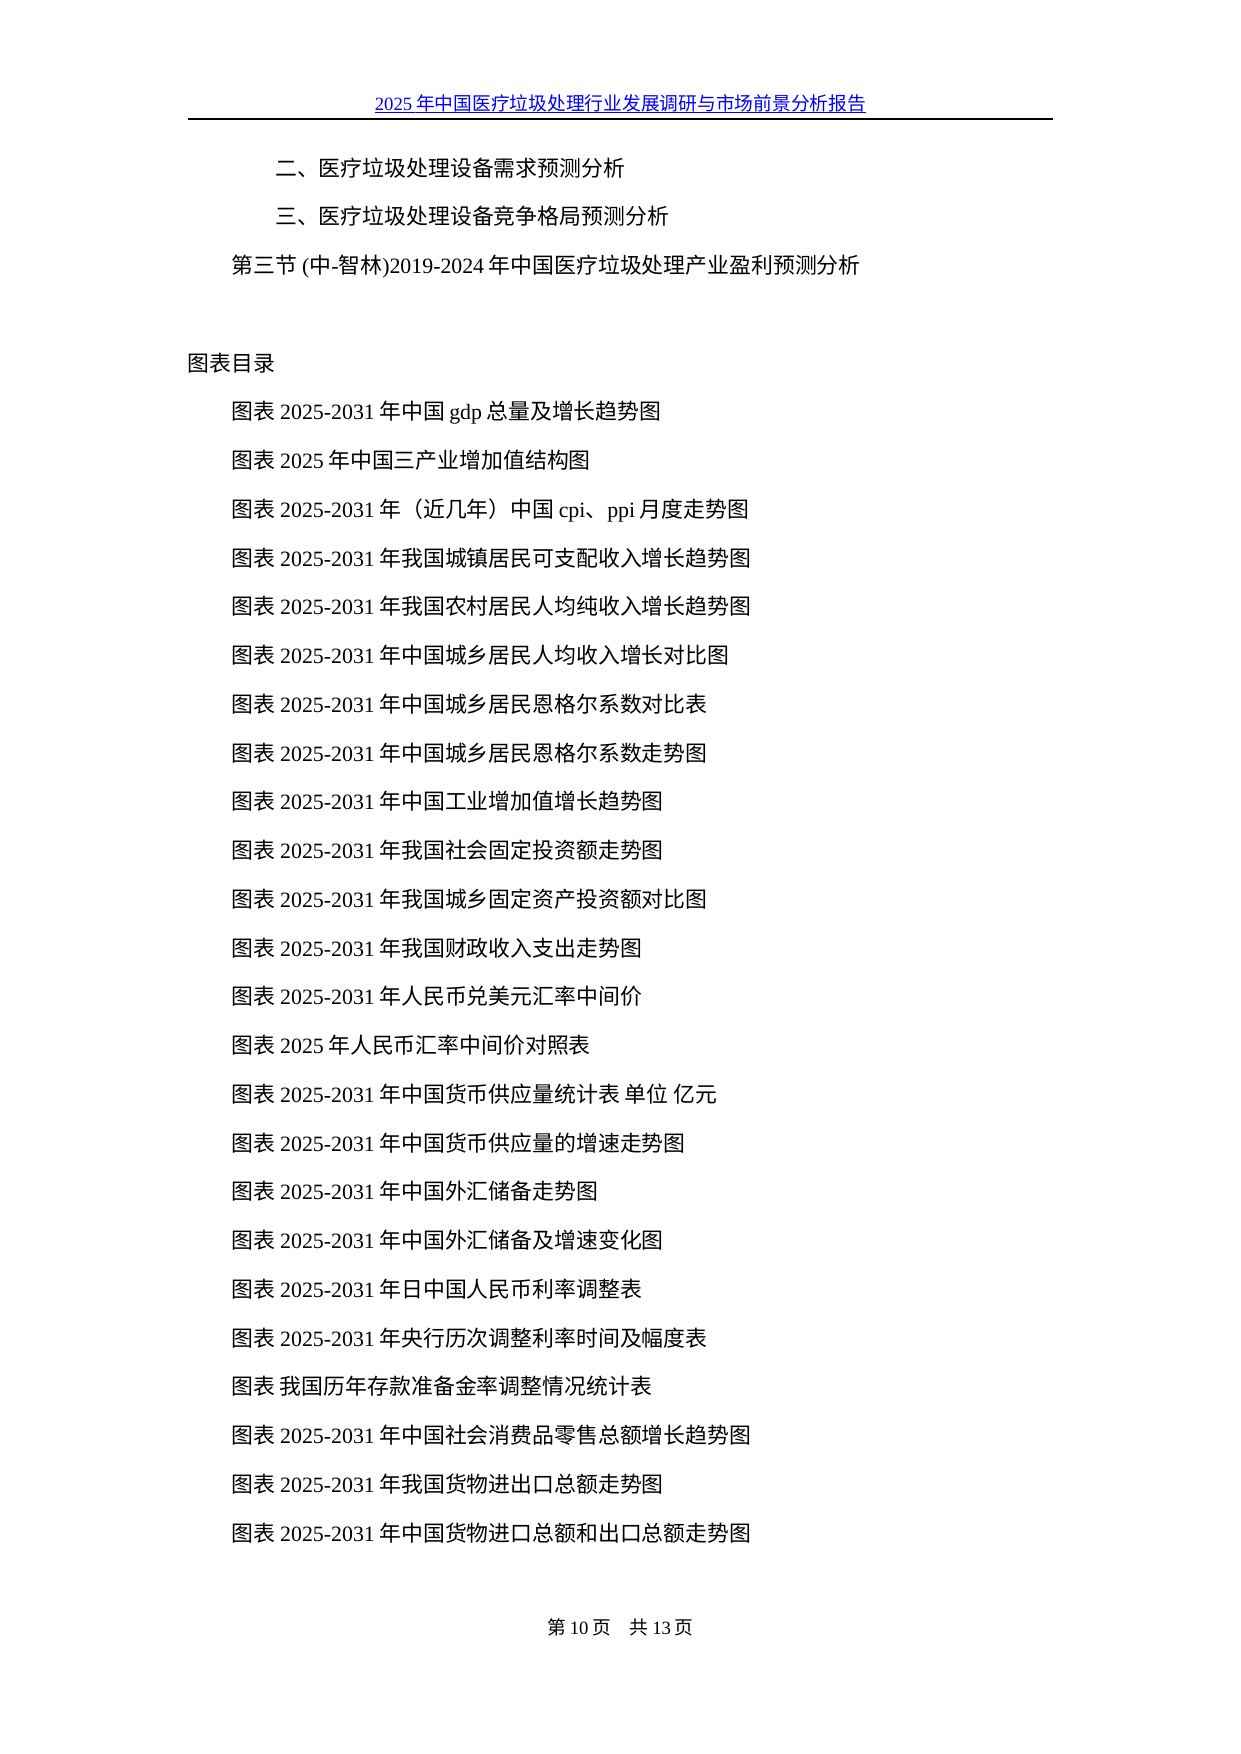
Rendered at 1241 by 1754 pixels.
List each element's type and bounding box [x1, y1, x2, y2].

text [187, 150, 1053, 1548]
